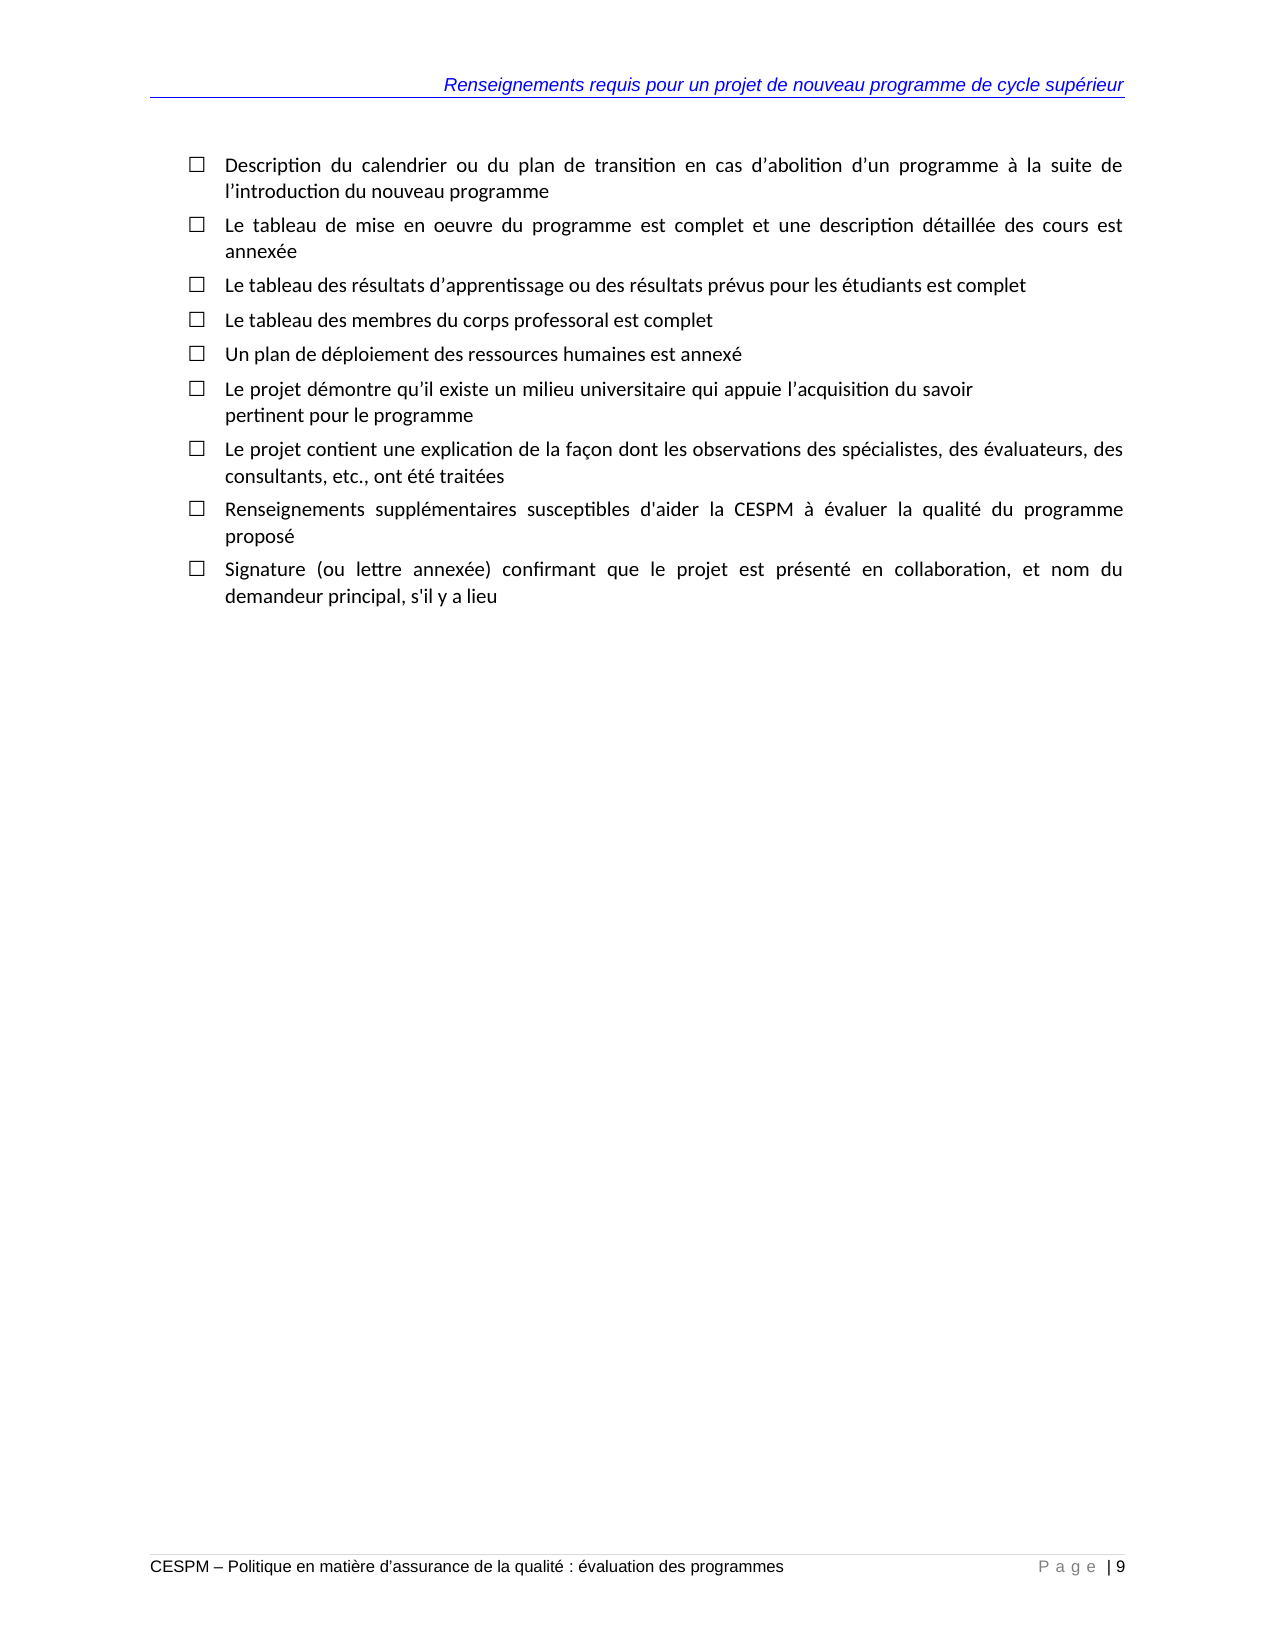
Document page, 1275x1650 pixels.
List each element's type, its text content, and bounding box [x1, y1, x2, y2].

text Le tableau des membres du corps professoral est complet [187, 305, 1125, 333]
text Renseignements supplémentaires susceptibles d'aider la CESPM à évaluer la qualité du programme proposé [187, 494, 1125, 548]
text Signature (ou lettre annexée) confirmant que le projet est présenté en collaboration, et nom du demandeur principal, s'il y a lieu [187, 554, 1125, 608]
text Le tableau des résultats d’apprentissage ou des résultats prévus pour les étudiants est complet [187, 270, 1125, 299]
text Description du calendrier ou du plan de transition en cas d’abolition d’un programme à la suite de l’introduction du nouveau programme [187, 150, 1125, 204]
text Un plan de déploiement des ressources humaines est annexé [187, 339, 1125, 368]
text Le projet démontre qu’il existe un milieu universitaire qui appuie l’acquisition du savoir pertinent pour le programme [187, 374, 975, 428]
text Le tableau de mise en oeuvre du programme est complet et une description détaillée des cours est annexée [187, 210, 1125, 264]
text Le projet contient une explication de la façon dont les observations des spécialistes, des évaluateurs, des consultants, etc., ont été traitées [187, 434, 1125, 488]
